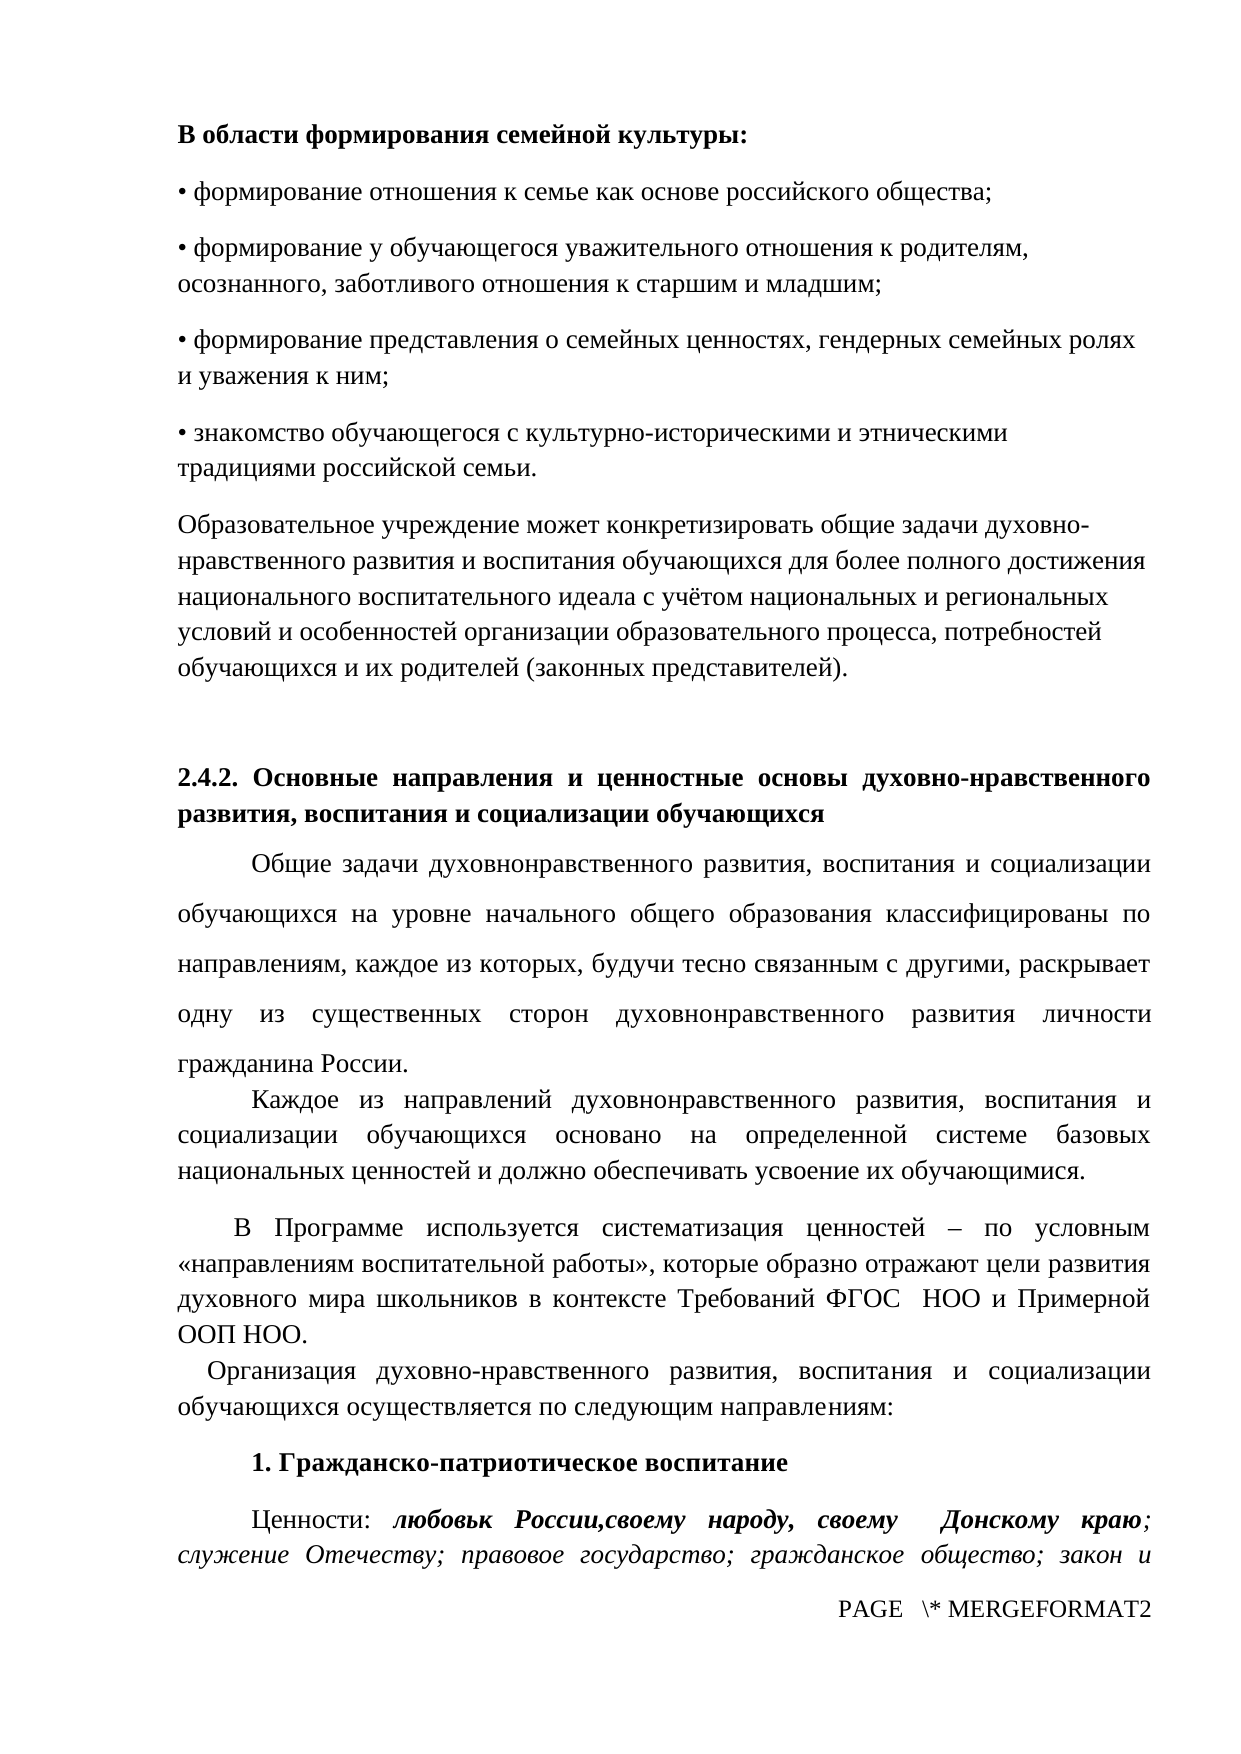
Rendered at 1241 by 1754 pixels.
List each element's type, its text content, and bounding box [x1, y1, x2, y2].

text В области формирования семейной культуры: [177, 118, 1152, 149]
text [177, 1503, 1152, 1569]
text Каждое из направлений духовно­нравственного развития, воспитания и социализации обучающихся основано на определенной системе базовых национальных ценностей и должно обеспечивать усвоение их обучающимися. [177, 1083, 1152, 1186]
text Организация духовно-нравственного развития, воспитания и социализации обучающихся осуществляется по следующим направлениям: [177, 1354, 1152, 1421]
text В Программе используется систематизация ценностей – по условным «направлениям воспитательной работы», которые образно отражают цели развития духовного мира школьников в контексте Требований ФГОС НОО и Примерной ООП НОО. [177, 1211, 1152, 1349]
text • формирование представления о семейных ценностях, гендерных семейных ролях и уважения к ним; [177, 323, 1152, 390]
text Образовательное учреждение может конкретизировать общие задачи духовно-нравственного развития и воспитания обучающихся для более полного достижения национального воспитательного идеала с учётом национальных и региональных условий и особенностей организации образовательного процесса, потребностей обучающихся и их родителей (законных представителей). [177, 508, 1152, 682]
text • формирование у обучающегося уважительного отношения к родителям, осознанного, заботливого отношения к старшим и младшим; [177, 231, 1152, 298]
text 2.4.2. Основные направления и ценностные основы духовно-нравственного развития, воспитания и социализации обучающихся [177, 761, 1152, 828]
text • формирование отношения к семье как основе российского общества; [177, 175, 1152, 206]
text Общие задачи духовно­нравственного развития, воспитания и социализации обучающихся на уровне начального общего образования классифицированы по направлениям, каждое из которых, будучи тесно связанным с другими, раскрывает одну из существенных сторон духовно­нравственного развития личности гражданина России. [177, 833, 1152, 1083]
text • знакомство обучающегося с культурно-историческими и этническими традициями российской семьи. [177, 416, 1152, 483]
text 1. Гражданско-патриотическое воспитание [177, 1446, 1152, 1477]
